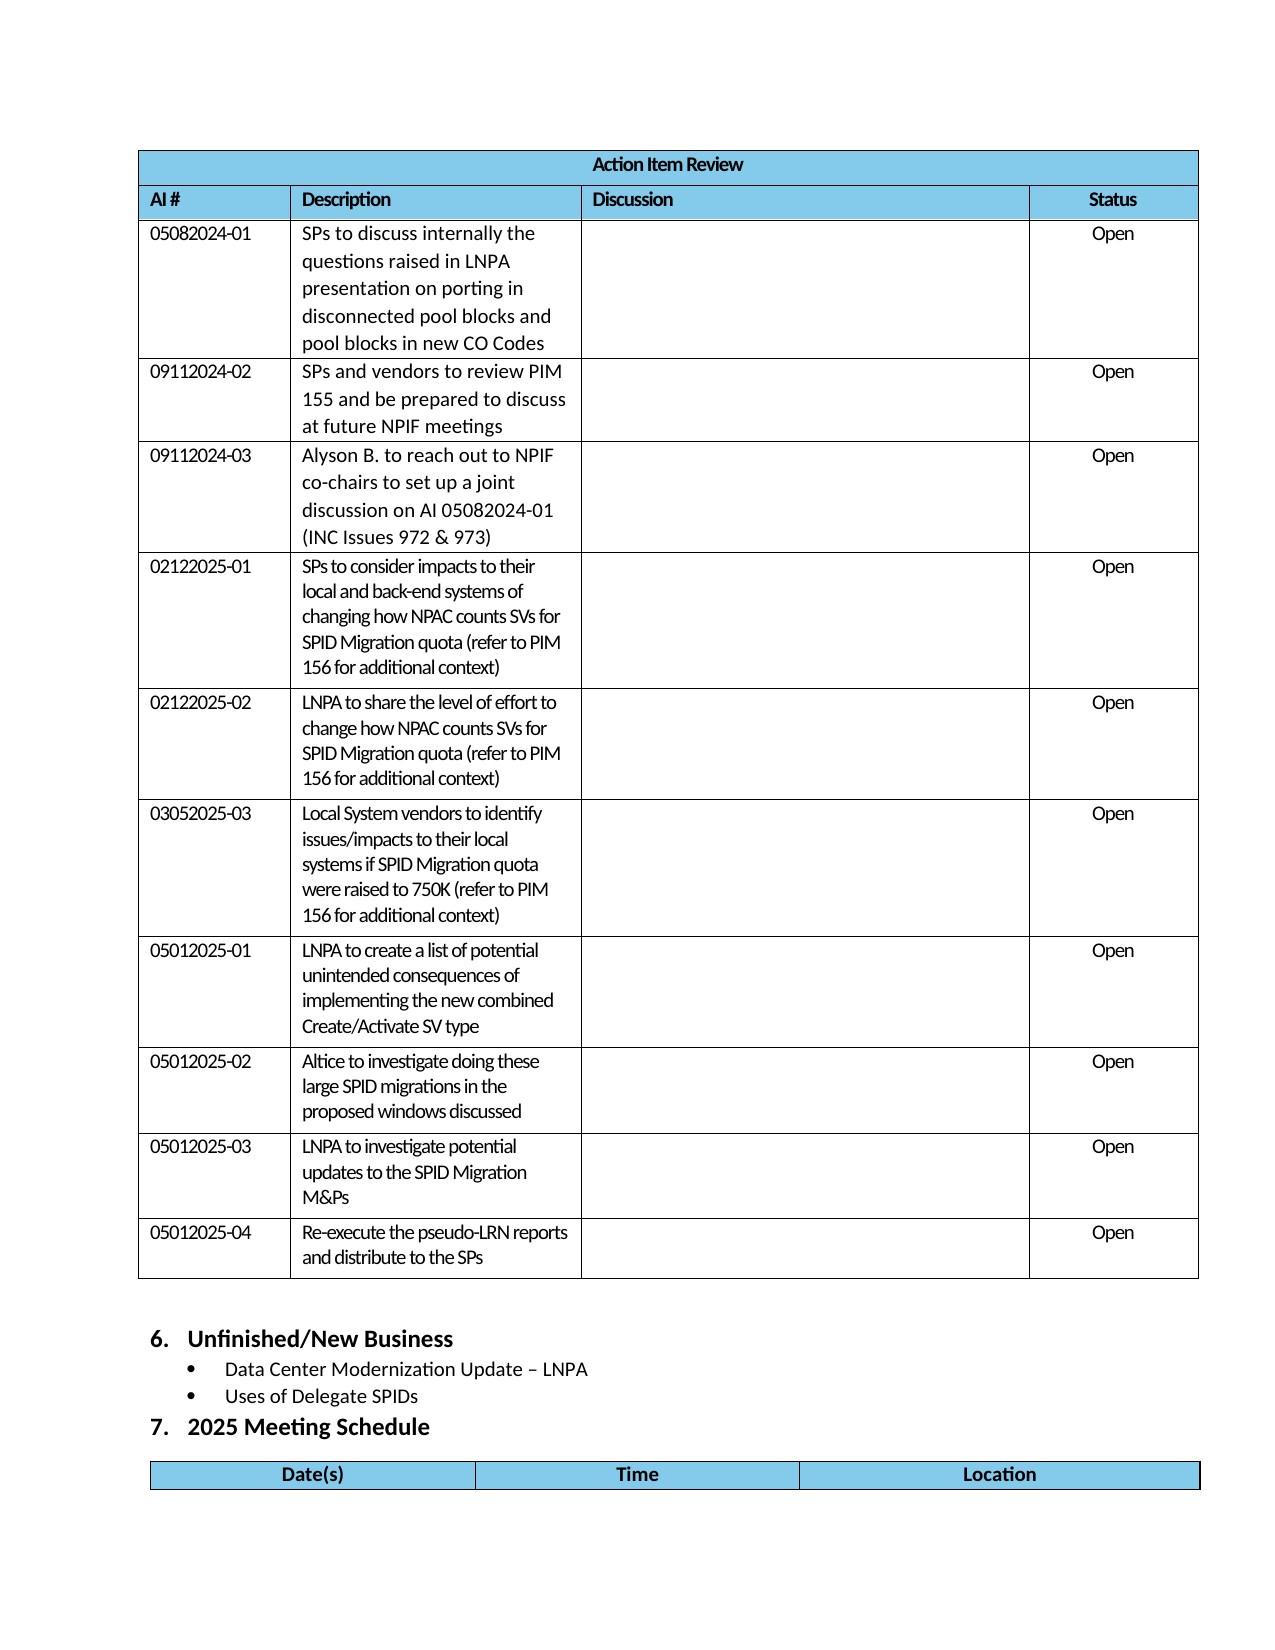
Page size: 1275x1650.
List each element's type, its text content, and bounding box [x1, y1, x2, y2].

table_cell 05012025-02 [139, 1048, 290, 1132]
table_cell [582, 689, 1029, 799]
table_cell 02122025-01 [139, 553, 290, 688]
table_header Time [476, 1462, 799, 1489]
table_cell Open [1030, 800, 1198, 936]
table_cell LNPA to share the level of effort to change how NPAC counts SVs for SPID Migration quota (refer to PIM 156 for additional context) [291, 689, 581, 799]
list Data Center Modernization Update – LNPA [187, 1356, 1125, 1382]
table_cell LNPA to create a list of potential unintended consequences of implementing the new combined Create/Activate SV type [291, 937, 581, 1047]
table_cell AI # [139, 186, 290, 219]
table_cell Open [1030, 221, 1198, 358]
table_cell [582, 1134, 1029, 1218]
table_cell Status [1030, 186, 1198, 219]
table_cell LNPA to investigate potential updates to the SPID Migration M&Ps [291, 1134, 581, 1218]
table_cell SPs and vendors to review PIM 155 and be prepared to discuss at future NPIF meetings [291, 359, 581, 441]
table_cell [582, 800, 1029, 936]
table_cell SPs to discuss internally the questions raised in LNPA presentation on porting in disconnected pool blocks and pool blocks in new CO Codes [291, 221, 581, 358]
table_cell Open [1030, 937, 1198, 1047]
table_cell Open [1030, 1134, 1198, 1218]
table_cell Alyson B. to reach out to NPIF co-chairs to set up a joint discussion on AI 05082024-01 (INC Issues 972 & 973) [291, 442, 581, 552]
table_cell 05082024-01 [139, 221, 290, 358]
table_cell Description [291, 186, 581, 219]
table_cell 05012025-04 [139, 1219, 290, 1278]
table_cell [582, 359, 1029, 441]
table_cell 05012025-01 [139, 937, 290, 1047]
table_cell Open [1030, 1219, 1198, 1278]
table_cell [582, 553, 1029, 688]
table_cell Local System vendors to identify issues/impacts to their local systems if SPID Migration quota were raised to 750K (refer to PIM 156 for additional context) [291, 800, 581, 936]
table_cell 03052025-03 [139, 800, 290, 936]
table_cell Open [1030, 553, 1198, 688]
table_cell 02122025-02 [139, 689, 290, 799]
table_cell Altice to investigate doing these large SPID migrations in the proposed windows discussed [291, 1048, 581, 1132]
table_cell [582, 442, 1029, 552]
table_cell 05012025-03 [139, 1134, 290, 1218]
list Uses of Delegate SPIDs [187, 1384, 1125, 1409]
table_cell Discussion [582, 186, 1029, 219]
table_cell Re-execute the pseudo-LRN reports and distribute to the SPs [291, 1219, 581, 1278]
table_cell Open [1030, 359, 1198, 441]
table_cell [582, 1048, 1029, 1132]
table_header Date(s) [151, 1462, 475, 1489]
list 2025 Meeting Schedule [150, 1411, 1125, 1442]
table_cell 09112024-02 [139, 359, 290, 441]
table_header Action Item Review [139, 151, 1198, 185]
table_cell [582, 221, 1029, 358]
table_cell Open [1030, 1048, 1198, 1132]
table_cell Open [1030, 442, 1198, 552]
table_cell [582, 1219, 1029, 1278]
table_cell Open [1030, 689, 1198, 799]
list Unfinished/New Business [150, 1323, 1125, 1354]
table_cell [582, 937, 1029, 1047]
table_cell 09112024-03 [139, 442, 290, 552]
table_header Location [800, 1462, 1199, 1489]
table_cell SPs to consider impacts to their local and back-end systems of changing how NPAC counts SVs for SPID Migration quota (refer to PIM 156 for additional context) [291, 553, 581, 688]
